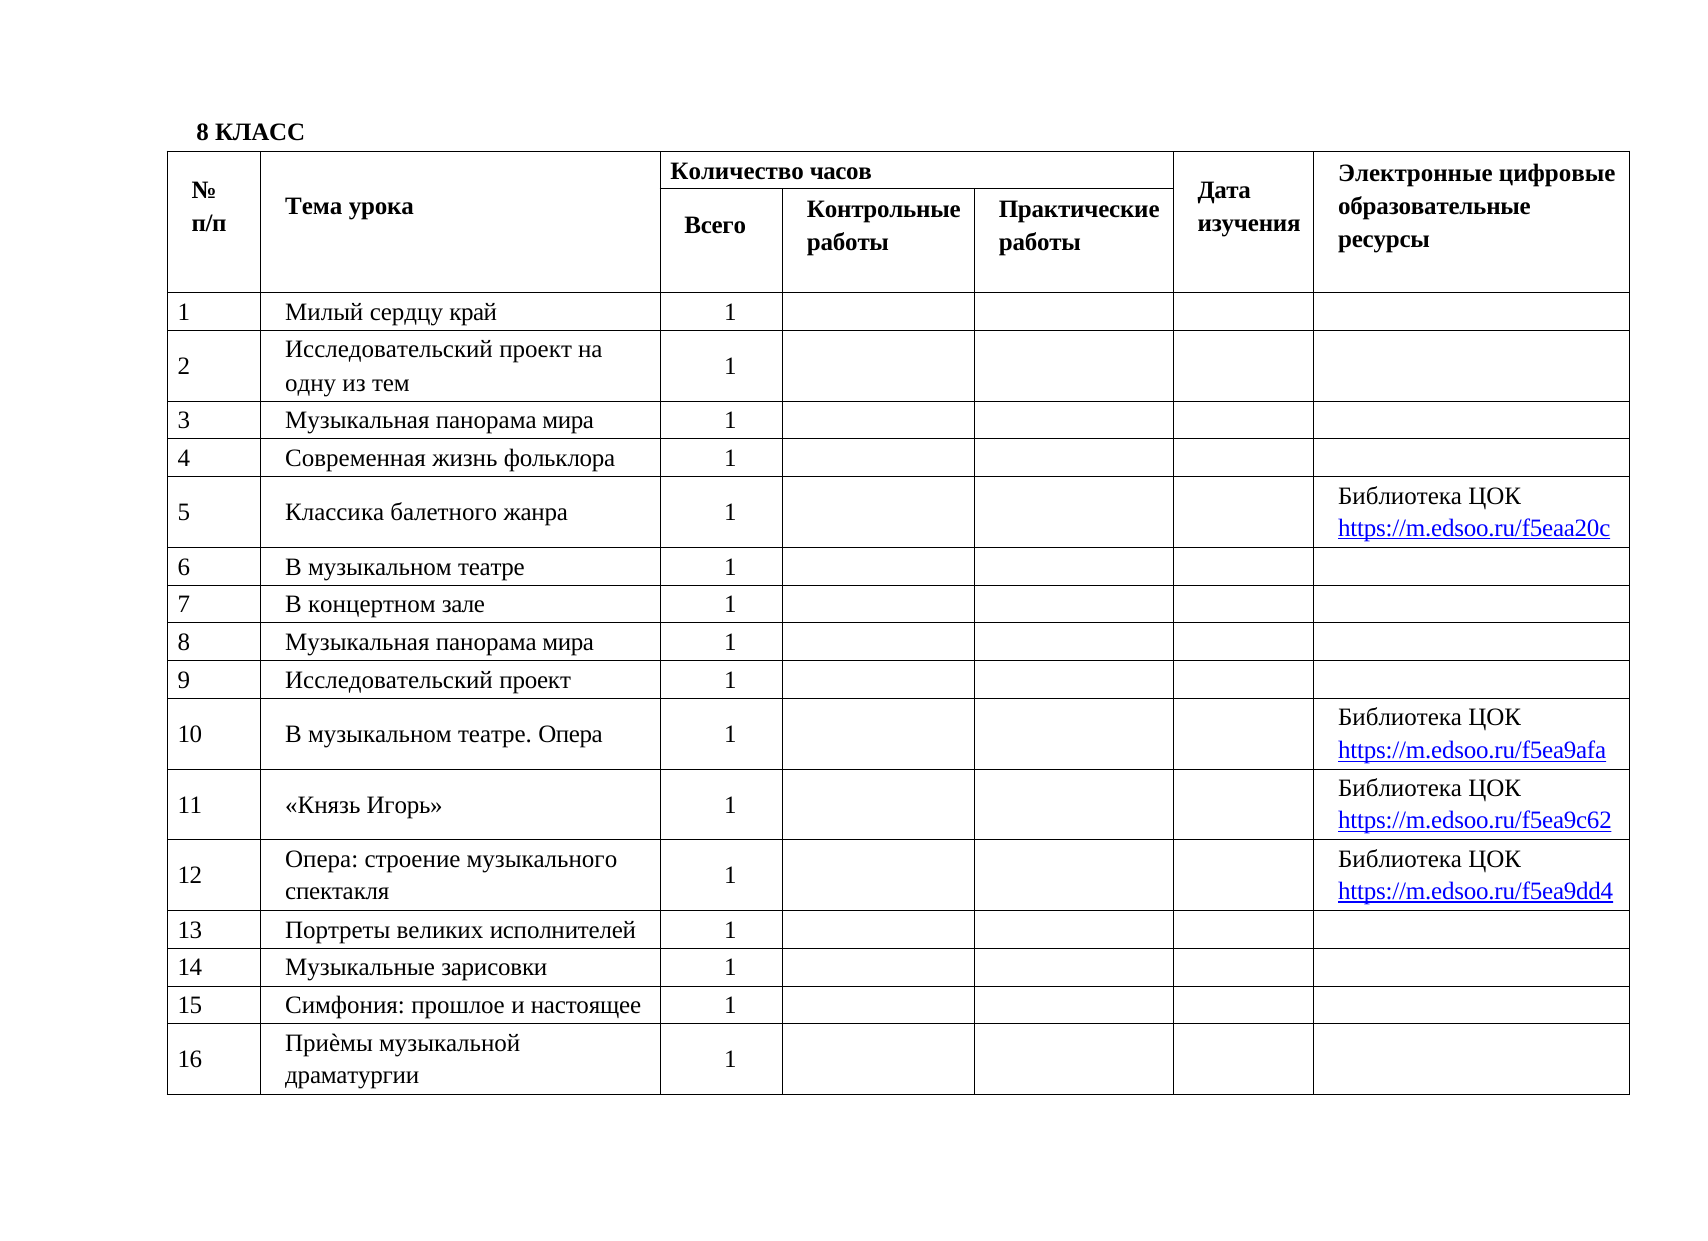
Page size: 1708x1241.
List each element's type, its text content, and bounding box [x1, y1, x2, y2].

table_cell [1314, 439, 1629, 476]
table_cell [975, 623, 1173, 660]
table_cell [1314, 331, 1629, 401]
table_cell [783, 770, 974, 839]
table_cell 9 [168, 661, 260, 698]
table_cell [1174, 402, 1313, 438]
table_cell Классика балетного жанра [261, 477, 660, 547]
table_cell [783, 911, 974, 948]
table_cell [1314, 987, 1629, 1023]
table_cell [783, 661, 974, 698]
table_cell «Князь Игорь» [261, 770, 660, 839]
table_cell [1174, 331, 1313, 401]
table_header Электронные цифровые образовательные ресурсы [1314, 152, 1629, 292]
table_cell 1 [661, 548, 782, 584]
table_cell [1314, 586, 1629, 622]
table_cell [975, 699, 1173, 768]
table_cell [975, 987, 1173, 1023]
table_cell 1 [661, 586, 782, 622]
table_cell 1 [661, 477, 782, 547]
table_cell 10 [168, 699, 260, 768]
table_cell [975, 439, 1173, 476]
table_cell [1314, 661, 1629, 698]
table_cell Симфония: прошлое и настоящее [261, 987, 660, 1023]
table_cell [1174, 699, 1313, 768]
table_cell [1174, 840, 1313, 910]
table_cell Музыкальная панорама мира [261, 623, 660, 660]
table_cell Контрольные работы [783, 189, 974, 292]
table_cell 5 [168, 477, 260, 547]
table_cell Библиотека ЦОК https://m.edsoo.ru/f5ea9dd4 [1314, 840, 1629, 910]
table_cell [783, 293, 974, 330]
table_cell [1174, 439, 1313, 476]
table_cell [1174, 586, 1313, 622]
table_cell Приѐмы музыкальной драматургии [261, 1024, 660, 1094]
table_cell [1174, 911, 1313, 948]
table_cell [783, 477, 974, 547]
table_cell [1314, 911, 1629, 948]
table_cell 14 [168, 949, 260, 986]
table_cell 1 [661, 402, 782, 438]
table_cell 1 [661, 623, 782, 660]
table_cell [783, 949, 974, 986]
table_header № п/п [168, 152, 260, 292]
table_cell [1314, 949, 1629, 986]
table_cell 1 [661, 699, 782, 768]
table_cell [783, 548, 974, 584]
table_cell [1314, 1024, 1629, 1094]
table_cell [783, 987, 974, 1023]
table_cell Милый сердцу край [261, 293, 660, 330]
table_cell [975, 949, 1173, 986]
table_cell 1 [661, 911, 782, 948]
table_cell [1174, 770, 1313, 839]
table_cell [975, 477, 1173, 547]
table_cell [1174, 623, 1313, 660]
table_cell 1 [168, 293, 260, 330]
table_cell 2 [168, 331, 260, 401]
table_cell 15 [168, 987, 260, 1023]
table_cell [783, 439, 974, 476]
table_cell 12 [168, 840, 260, 910]
table_cell Исследовательский проект на одну из тем [261, 331, 660, 401]
table_cell [1174, 1024, 1313, 1094]
table_cell 3 [168, 402, 260, 438]
table_cell Портреты великих исполнителей [261, 911, 660, 948]
table_cell 1 [661, 293, 782, 330]
table_cell 8 [168, 623, 260, 660]
table_cell [975, 770, 1173, 839]
table_cell 1 [661, 1024, 782, 1094]
table_cell 1 [661, 987, 782, 1023]
table_cell [975, 586, 1173, 622]
table_cell 1 [661, 331, 782, 401]
table_cell [1314, 623, 1629, 660]
table_cell [975, 331, 1173, 401]
table_cell Библиотека ЦОК https://m.edsoo.ru/f5ea9c62 [1314, 770, 1629, 839]
table_cell Библиотека ЦОК https://m.edsoo.ru/f5ea9afa [1314, 699, 1629, 768]
table_cell В концертном зале [261, 586, 660, 622]
table_cell [975, 911, 1173, 948]
table_cell 1 [661, 949, 782, 986]
table_cell Библиотека ЦОК https://m.edsoo.ru/f5eaa20c [1314, 477, 1629, 547]
table_cell [783, 331, 974, 401]
table_cell [783, 623, 974, 660]
table_cell [975, 661, 1173, 698]
table_cell В музыкальном театре. Опера [261, 699, 660, 768]
table_cell [783, 840, 974, 910]
table_cell Музыкальные зарисовки [261, 949, 660, 986]
table_header Количество часов [661, 152, 1173, 188]
table_cell Всего [661, 189, 782, 292]
table_cell [1314, 402, 1629, 438]
table_cell 4 [168, 439, 260, 476]
table_cell 1 [661, 770, 782, 839]
table_header Дата изучения [1174, 152, 1313, 292]
text 8 КЛАСС [196, 117, 1643, 146]
table_cell 11 [168, 770, 260, 839]
table_cell [1174, 293, 1313, 330]
table_cell Современная жизнь фольклора [261, 439, 660, 476]
table_cell [1174, 987, 1313, 1023]
table_cell Исследовательский проект [261, 661, 660, 698]
table_cell В музыкальном театре [261, 548, 660, 584]
table_cell [783, 586, 974, 622]
table_cell [783, 402, 974, 438]
table_cell 6 [168, 548, 260, 584]
table_cell [1174, 548, 1313, 584]
table_header Тема урока [261, 152, 660, 292]
table_cell 1 [661, 840, 782, 910]
table_cell [1174, 661, 1313, 698]
table_cell [1314, 548, 1629, 584]
table_cell [1174, 949, 1313, 986]
table_cell [783, 699, 974, 768]
table_cell Музыкальная панорама мира [261, 402, 660, 438]
table_cell 13 [168, 911, 260, 948]
table_cell 1 [661, 439, 782, 476]
table_cell [975, 293, 1173, 330]
table_cell [1314, 293, 1629, 330]
table_cell Практические работы [975, 189, 1173, 292]
table_cell [1174, 477, 1313, 547]
table_cell [783, 1024, 974, 1094]
table_cell [975, 548, 1173, 584]
table_cell [975, 1024, 1173, 1094]
table_cell Опера: строение музыкального спектакля [261, 840, 660, 910]
table_cell 1 [661, 661, 782, 698]
table_cell [975, 402, 1173, 438]
table_cell 7 [168, 586, 260, 622]
table_cell 16 [168, 1024, 260, 1094]
table_cell [975, 840, 1173, 910]
